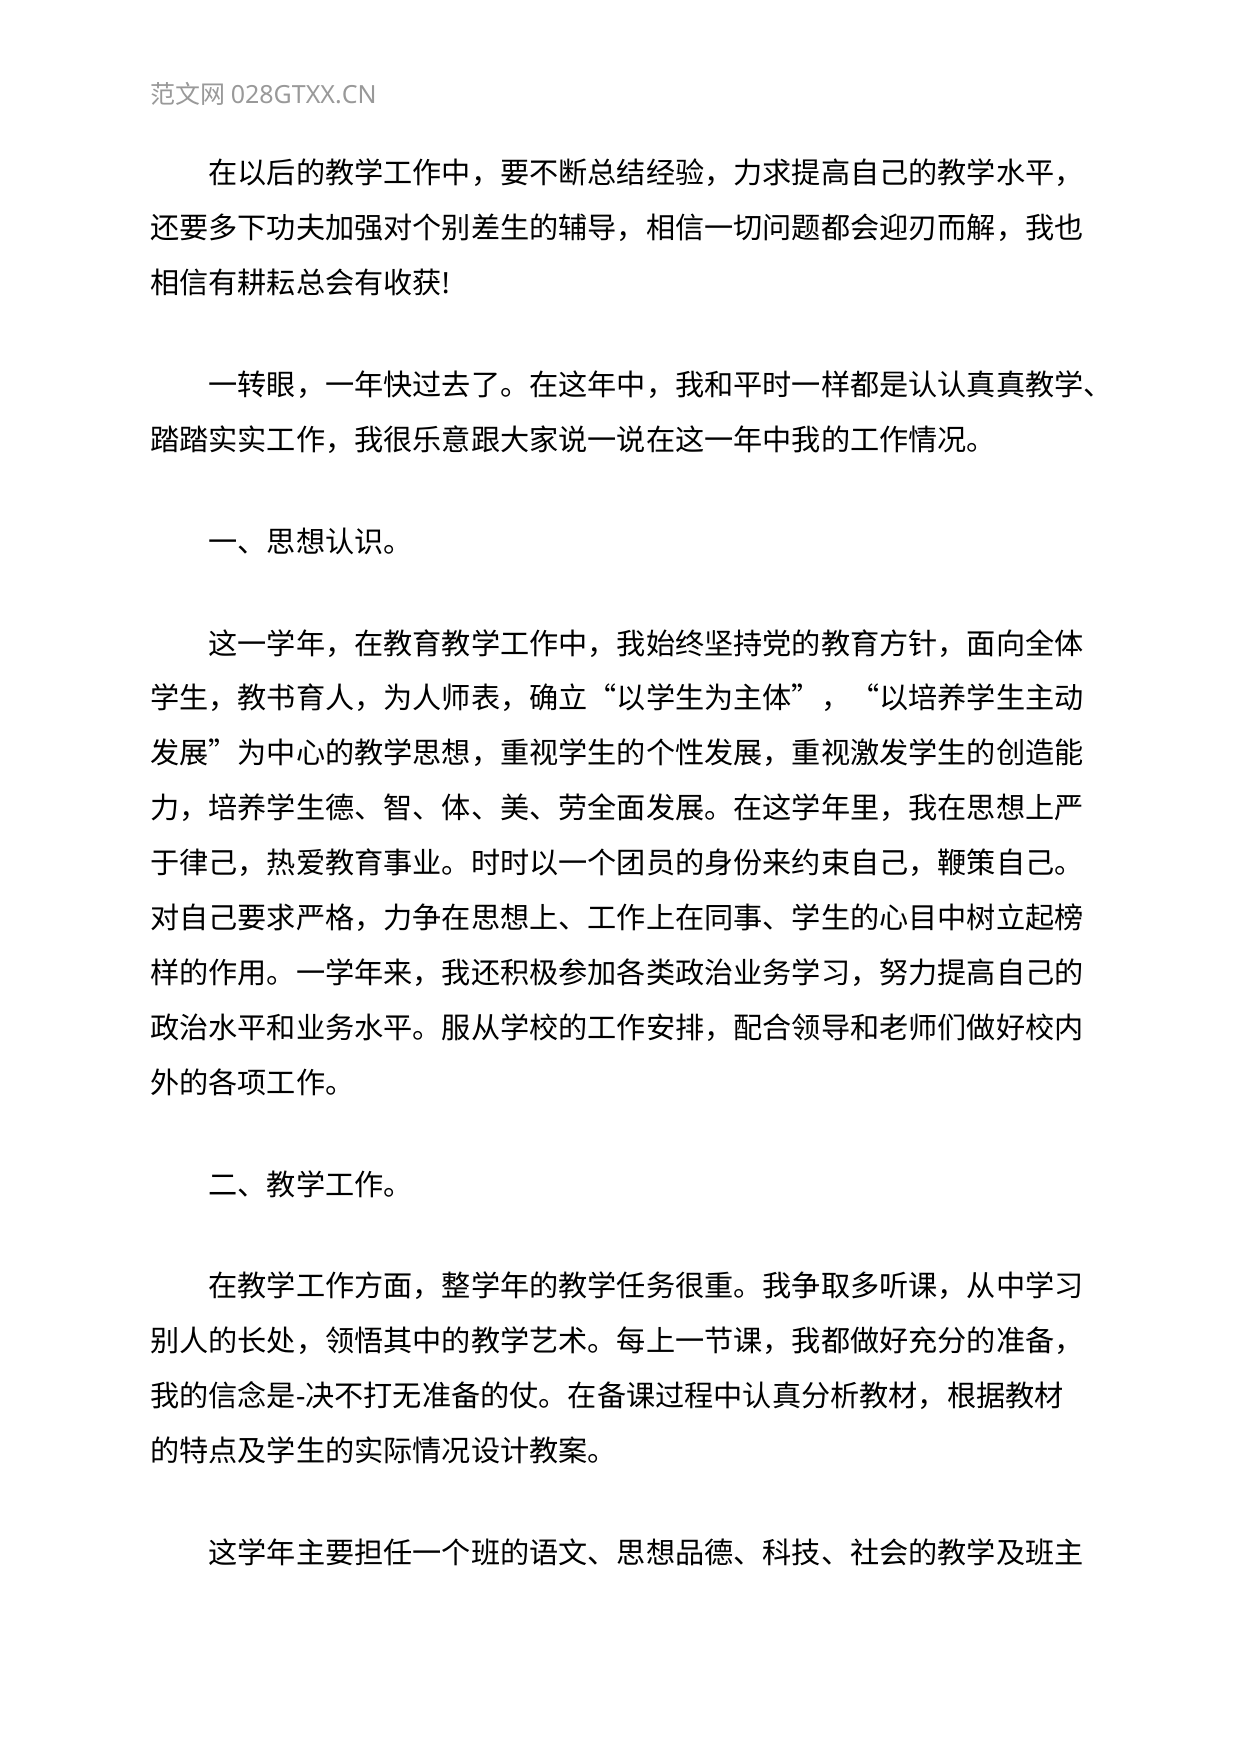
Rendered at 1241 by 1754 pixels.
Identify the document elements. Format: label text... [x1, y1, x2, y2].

text 一转眼，一年快过去了。在这年中，我和平时一样都是认认真真教学、踏踏实实工作，我很乐意跟大家说一说在这一年中我的工作情况。 [150, 362, 1090, 459]
text 二、教学工作。 [150, 1161, 1090, 1203]
text 一、思想认识。 [150, 518, 1090, 561]
text 这一学年，在教育教学工作中，我始终坚持党的教育方针，面向全体学生，教书育人，为人师表，确立“以学生为主体”，“以培养学生主动发展”为中心的教学思想，重视学生的个性发展，重视激发学生的创造能力，培养学生德、智、体、美、劳全面发展。在这学年里，我在思想上严于律己，热爱教育事业。时时以一个团员的身份来约束自己，鞭策自己。对自己要求严格，力争在思想上、工作上在同事、学生的心目中树立起榜样的作用。一学年来，我还积极参加各类政治业务学习，努力提高自己的政治水平和业务水平。服从学校的工作安排，配合领导和老师们做好校内外的各项工作。 [150, 620, 1090, 1102]
text 在教学工作方面，整学年的教学任务很重。我争取多听课，从中学习别人的长处，领悟其中的教学艺术。每上一节课，我都做好充分的准备，我的信念是-决不打无准备的仗。在备课过程中认真分析教材，根据教材的特点及学生的实际情况设计教案。 [150, 1263, 1090, 1470]
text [150, 1529, 1090, 1572]
text 在以后的教学工作中，要不断总结经验，力求提高自己的教学水平，还要多下功夫加强对个别差生的辅导，相信一切问题都会迎刃而解，我也相信有耕耘总会有收获! [150, 150, 1090, 302]
